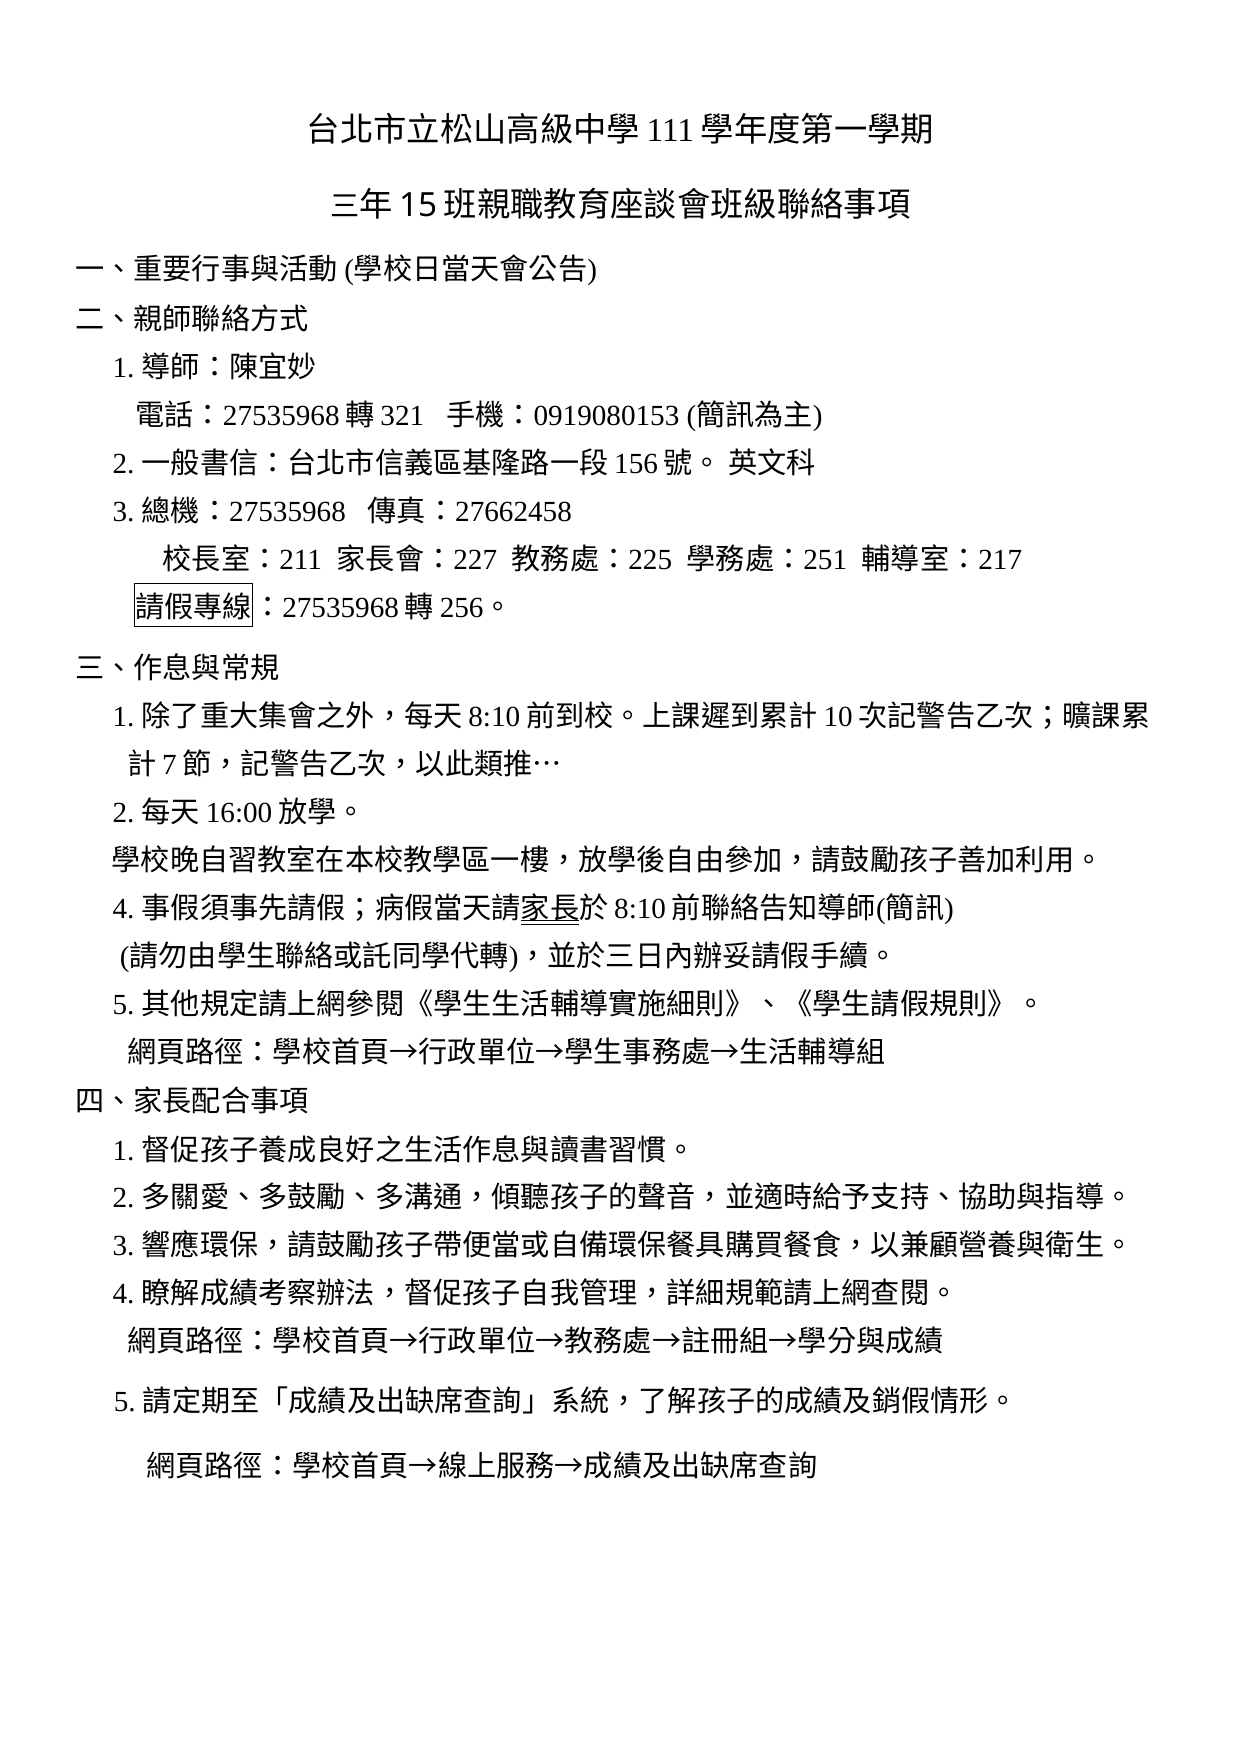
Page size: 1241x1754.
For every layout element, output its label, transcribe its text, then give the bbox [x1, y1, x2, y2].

text 三、作息與常規 [75, 638, 1165, 688]
text 1. 導師：陳宜妙 [75, 339, 1165, 387]
text 3. 總機：27535968 傳真：27662458 [75, 483, 1165, 531]
text 校長室：211 家長會：227 教務處：225 學務處：251 輔導室：217 [75, 531, 1165, 579]
text 4. 瞭解成績考察辦法，督促孩子自我管理，詳細規範請上網查閱。 [75, 1265, 1165, 1313]
text (請勿由學生聯絡或託同學代轉)，並於三日內辦妥請假手續。 [75, 928, 1165, 976]
text 2. 多關愛、多鼓勵、多溝通，傾聽孩子的聲音，並適時給予支持、協助與指導。 [75, 1169, 1165, 1217]
text 計7節，記警告乙次，以此類推… [112, 736, 1165, 784]
text 5. 其他規定請上網參閱《學生生活輔導實施細則》、《學生請假規則》。 [75, 976, 1165, 1024]
text 網頁路徑：學校首頁→線上服務→成績及出缺席查詢 [146, 1436, 1165, 1486]
text 2. 一般書信：台北市信義區基隆路一段156號。 英文科 [75, 435, 1165, 483]
text 二、親師聯絡方式 [75, 289, 1165, 339]
text 2. 每天16:00放學。 學校晚自習教室在本校教學區一樓，放學後自由參加，請鼓勵孩子善加利用。 [75, 784, 1165, 880]
text 台北市立松山高級中學111學年度第一學期 [75, 89, 1165, 164]
text 5. 請定期至「成績及出缺席查詢」系統，了解孩子的成績及銷假情形。 [113, 1361, 1165, 1436]
text 三年15班親職教育座談會班級聯絡事項 [75, 164, 1165, 239]
text 一、重要行事與活動 (學校日當天會公告) [75, 239, 1165, 289]
text 四、家長配合事項 [75, 1072, 1165, 1122]
text 電話：27535968轉321 手機：0919080153 (簡訊為主) [75, 387, 1165, 435]
text 3. 響應環保，請鼓勵孩子帶便當或自備環保餐具購買餐食，以兼顧營養與衛生。 [75, 1217, 1165, 1265]
text 1. 除了重大集會之外，每天8:10前到校。上課遲到累計10次記警告乙次；曠課累 [112, 688, 1165, 736]
text 請假專線：27535968轉256。 [75, 579, 1165, 627]
text 4. 事假須事先請假；病假當天請家長於8:10前聯絡告知導師(簡訊) [75, 880, 1165, 928]
text 1. 督促孩子養成良好之生活作息與讀書習慣。 [75, 1122, 1165, 1169]
text 網頁路徑：學校首頁→行政單位→學生事務處→生活輔導組 [75, 1024, 1165, 1072]
text 網頁路徑：學校首頁→行政單位→教務處→註冊組→學分與成績 [105, 1313, 1165, 1361]
